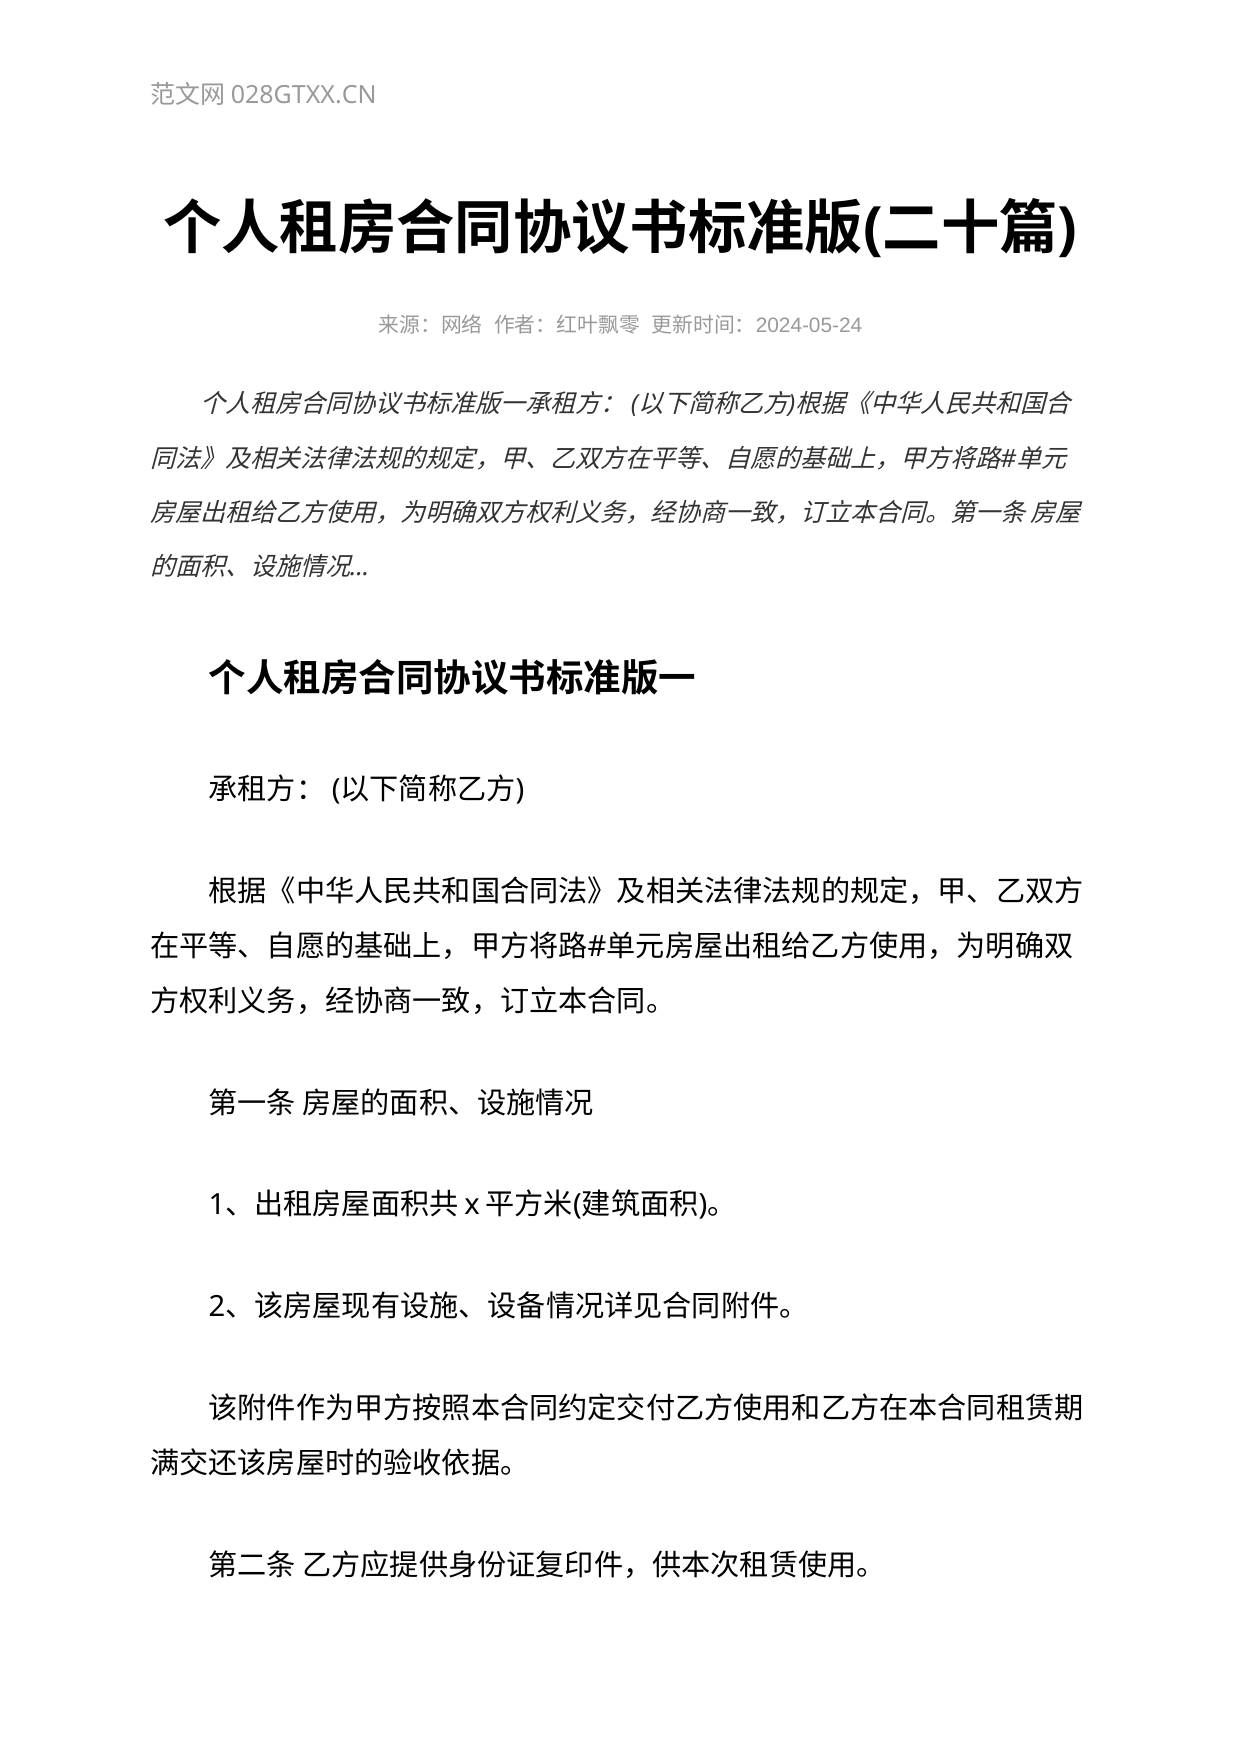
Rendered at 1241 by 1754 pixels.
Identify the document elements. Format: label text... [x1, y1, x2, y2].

text 2、该房屋现有设施、设备情况详见合同附件。 [150, 1283, 1090, 1325]
text 来源：网络 作者：红叶飘零 更新时间：2024-05-24 [150, 313, 1090, 337]
subtitle 个人租房合同协议书标准版(二十篇) [150, 181, 1090, 266]
text 1、出租房屋面积共x平方米(建筑面积)。 [150, 1181, 1090, 1223]
text 第一条 房屋的面积、设施情况 [150, 1079, 1090, 1121]
text 该附件作为甲方按照本合同约定交付乙方使用和乙方在本合同租赁期满交还该房屋时的验收依据。 [150, 1385, 1090, 1482]
text 根据《中华人民共和国合同法》及相关法律法规的规定，甲、乙双方在平等、自愿的基础上，甲方将路#单元房屋出租给乙方使用，为明确双方权利义务，经协商一致，订立本合同。 [150, 867, 1090, 1020]
text 承租方： (以下简称乙方) [150, 766, 1090, 808]
text 个人租房合同协议书标准版一承租方： (以下简称乙方)根据《中华人民共和国合同法》及相关法律法规的规定，甲、乙双方在平等、自愿的基础上，甲方将路#单元房屋出租给乙方使用，为明确双方权利义务，经协商一致，订立本合同。第一条 房屋的面积、设施情况... [150, 384, 1090, 583]
text 个人租房合同协议书标准版一 [150, 648, 1090, 702]
text 第二条 乙方应提供身份证复印件，供本次租赁使用。 [150, 1542, 1090, 1584]
